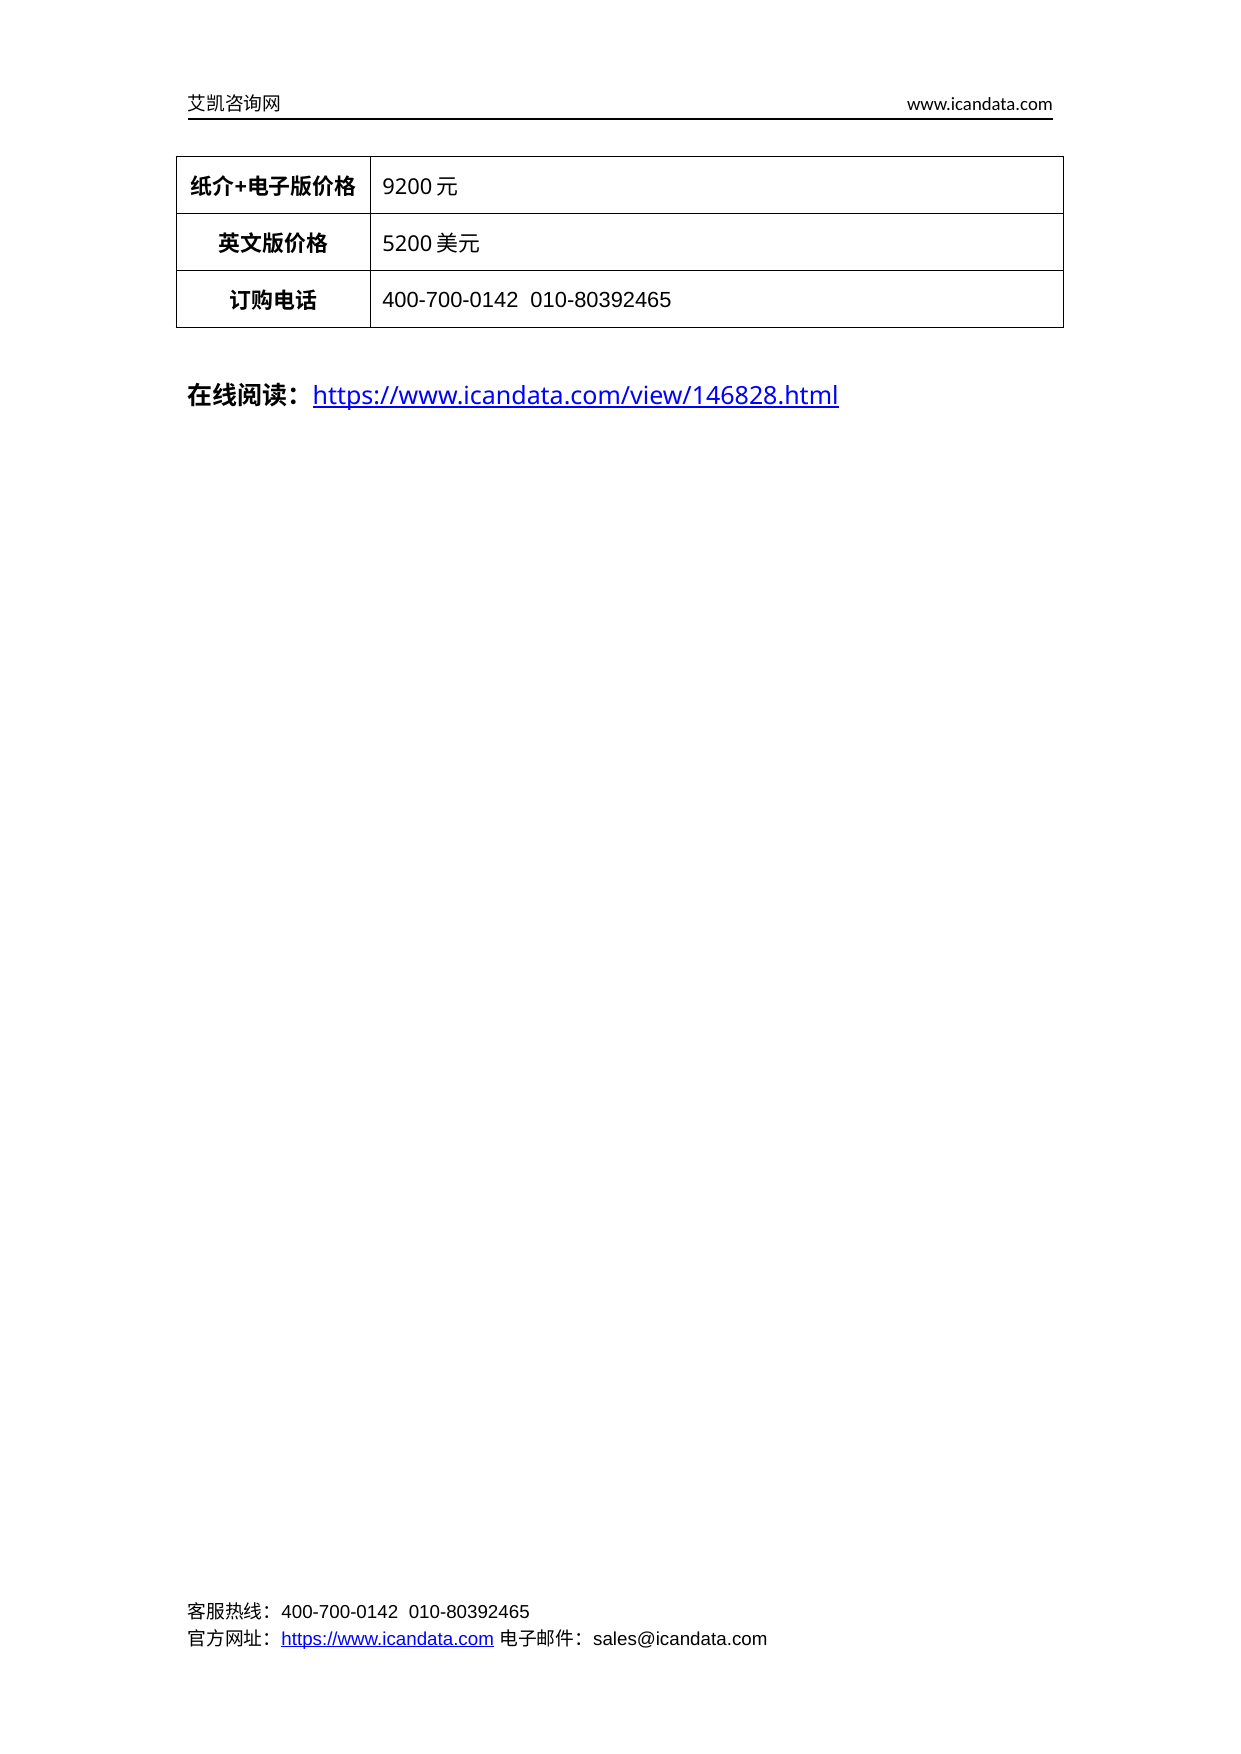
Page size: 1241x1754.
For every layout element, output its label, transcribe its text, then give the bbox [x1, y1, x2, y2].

table_cell 9200元 [371, 157, 1063, 213]
table_cell 英文版价格 [177, 214, 370, 270]
table_cell 纸介+电子版价格 [177, 157, 370, 213]
text 在线阅读：https://www.icandata.com/view/146828.html [187, 361, 1053, 426]
table_cell 400-700-0142 010-80392465 [371, 271, 1063, 327]
table_cell 5200美元 [371, 214, 1063, 270]
table_cell 订购电话 [177, 271, 370, 327]
